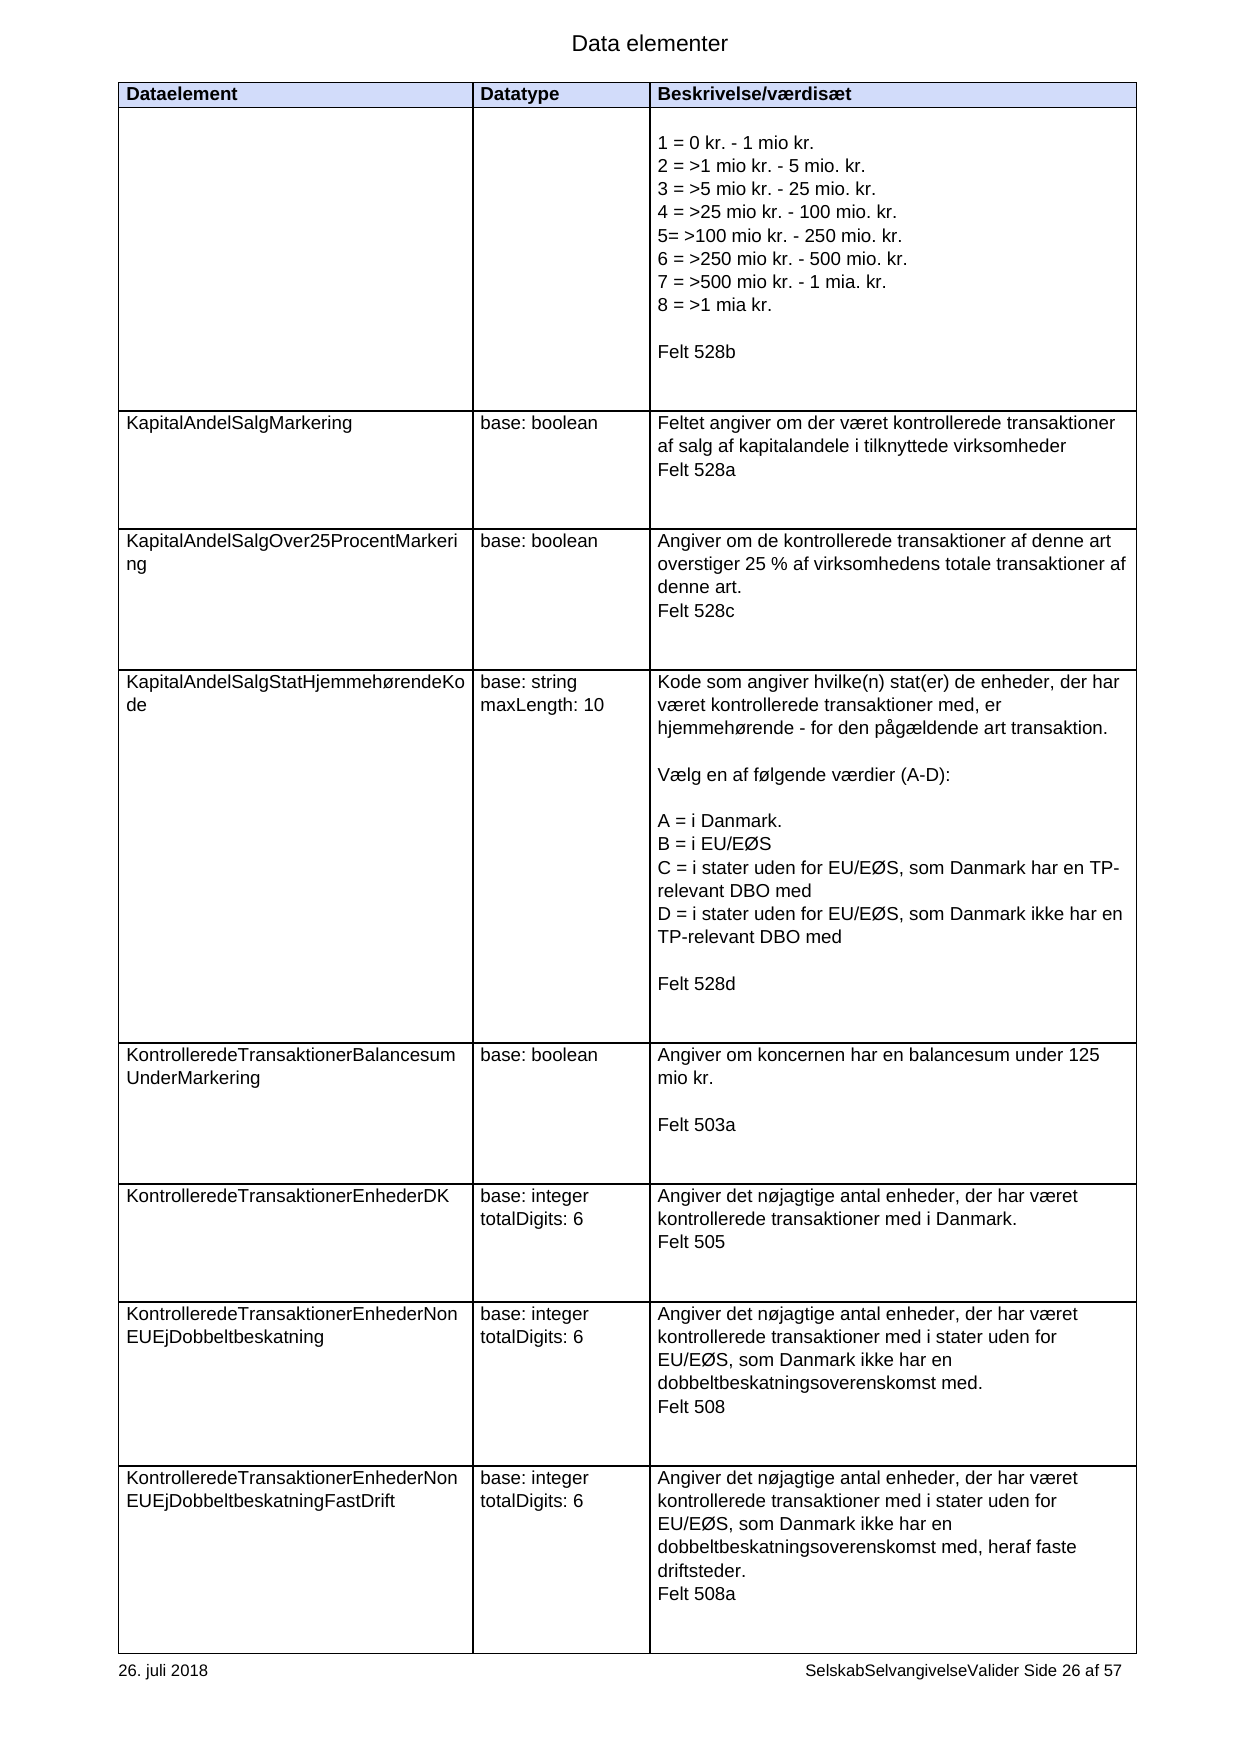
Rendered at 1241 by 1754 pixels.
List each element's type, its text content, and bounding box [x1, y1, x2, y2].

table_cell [474, 1467, 649, 1652]
table_cell KapitalAndelSalgOver25ProcentMarkering [119, 530, 472, 669]
table_cell KontrolleredeTransaktionerEnhederDK [119, 1185, 472, 1301]
table_cell base: boolean [474, 1044, 649, 1183]
table_header Dataelement [119, 83, 472, 107]
table_cell KontrolleredeTransaktionerEnhederNonEUEjDobbeltbeskatning [119, 1303, 472, 1465]
table_cell Angiver om koncernen har en balancesum under 125 mio kr. Felt 503a [651, 1044, 1136, 1183]
table_cell Angiver om de kontrollerede transaktioner af denne art overstiger 25 % af virksomhedens totale transaktioner af denne art. Felt 528c [651, 530, 1136, 669]
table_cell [119, 108, 472, 410]
table_cell base: integer totalDigits: 6 [474, 1303, 649, 1465]
table_header Beskrivelse/værdisæt [651, 83, 1136, 107]
table_header Datatype [474, 83, 649, 107]
table_cell KontrolleredeTransaktionerBalancesumUnderMarkering [119, 1044, 472, 1183]
table_cell base: string maxLength: 10 [474, 671, 649, 1042]
table_cell base: integer totalDigits: 6 [474, 1185, 649, 1301]
table_cell Angiver det nøjagtige antal enheder, der har været kontrollerede transaktioner med i stater uden for EU/EØS, som Danmark ikke har en dobbeltbeskatningsoverenskomst med. Felt 508 [651, 1303, 1136, 1465]
table_cell KapitalAndelSalgMarkering [119, 412, 472, 528]
table_cell Angiver det nøjagtige antal enheder, der har været kontrollerede transaktioner med i Danmark. Felt 505 [651, 1185, 1136, 1301]
table_cell KapitalAndelSalgStatHjemmehørendeKode [119, 671, 472, 1042]
table_cell base: boolean [474, 412, 649, 528]
table_cell KontrolleredeTransaktionerEnhederNonEUEjDobbeltbeskatningFastDrift [119, 1467, 472, 1652]
table_cell Feltet angiver om der været kontrollerede transaktioner af salg af kapitalandele i tilknyttede virksomheder Felt 528a [651, 412, 1136, 528]
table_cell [651, 108, 1136, 410]
table_cell Kode som angiver hvilke(n) stat(er) de enheder, der har været kontrollerede transaktioner med, er hjemmehørende - for den pågældende art transaktion. Vælg en af følgende værdier (A-D): A = i Danmark. B = i EU/EØS C = i stater uden for EU/EØS, som Danmark har en TP-relevant DBO med D = i stater uden for EU/EØS, som Danmark ikke har en TP-relevant DBO med Felt 528d [651, 671, 1136, 1042]
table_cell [474, 108, 649, 410]
table_cell Angiver det nøjagtige antal enheder, der har været kontrollerede transaktioner med i stater uden for EU/EØS, som Danmark ikke har en dobbeltbeskatningsoverenskomst med, heraf faste driftsteder. Felt 508a [651, 1467, 1136, 1652]
table_cell base: boolean [474, 530, 649, 669]
